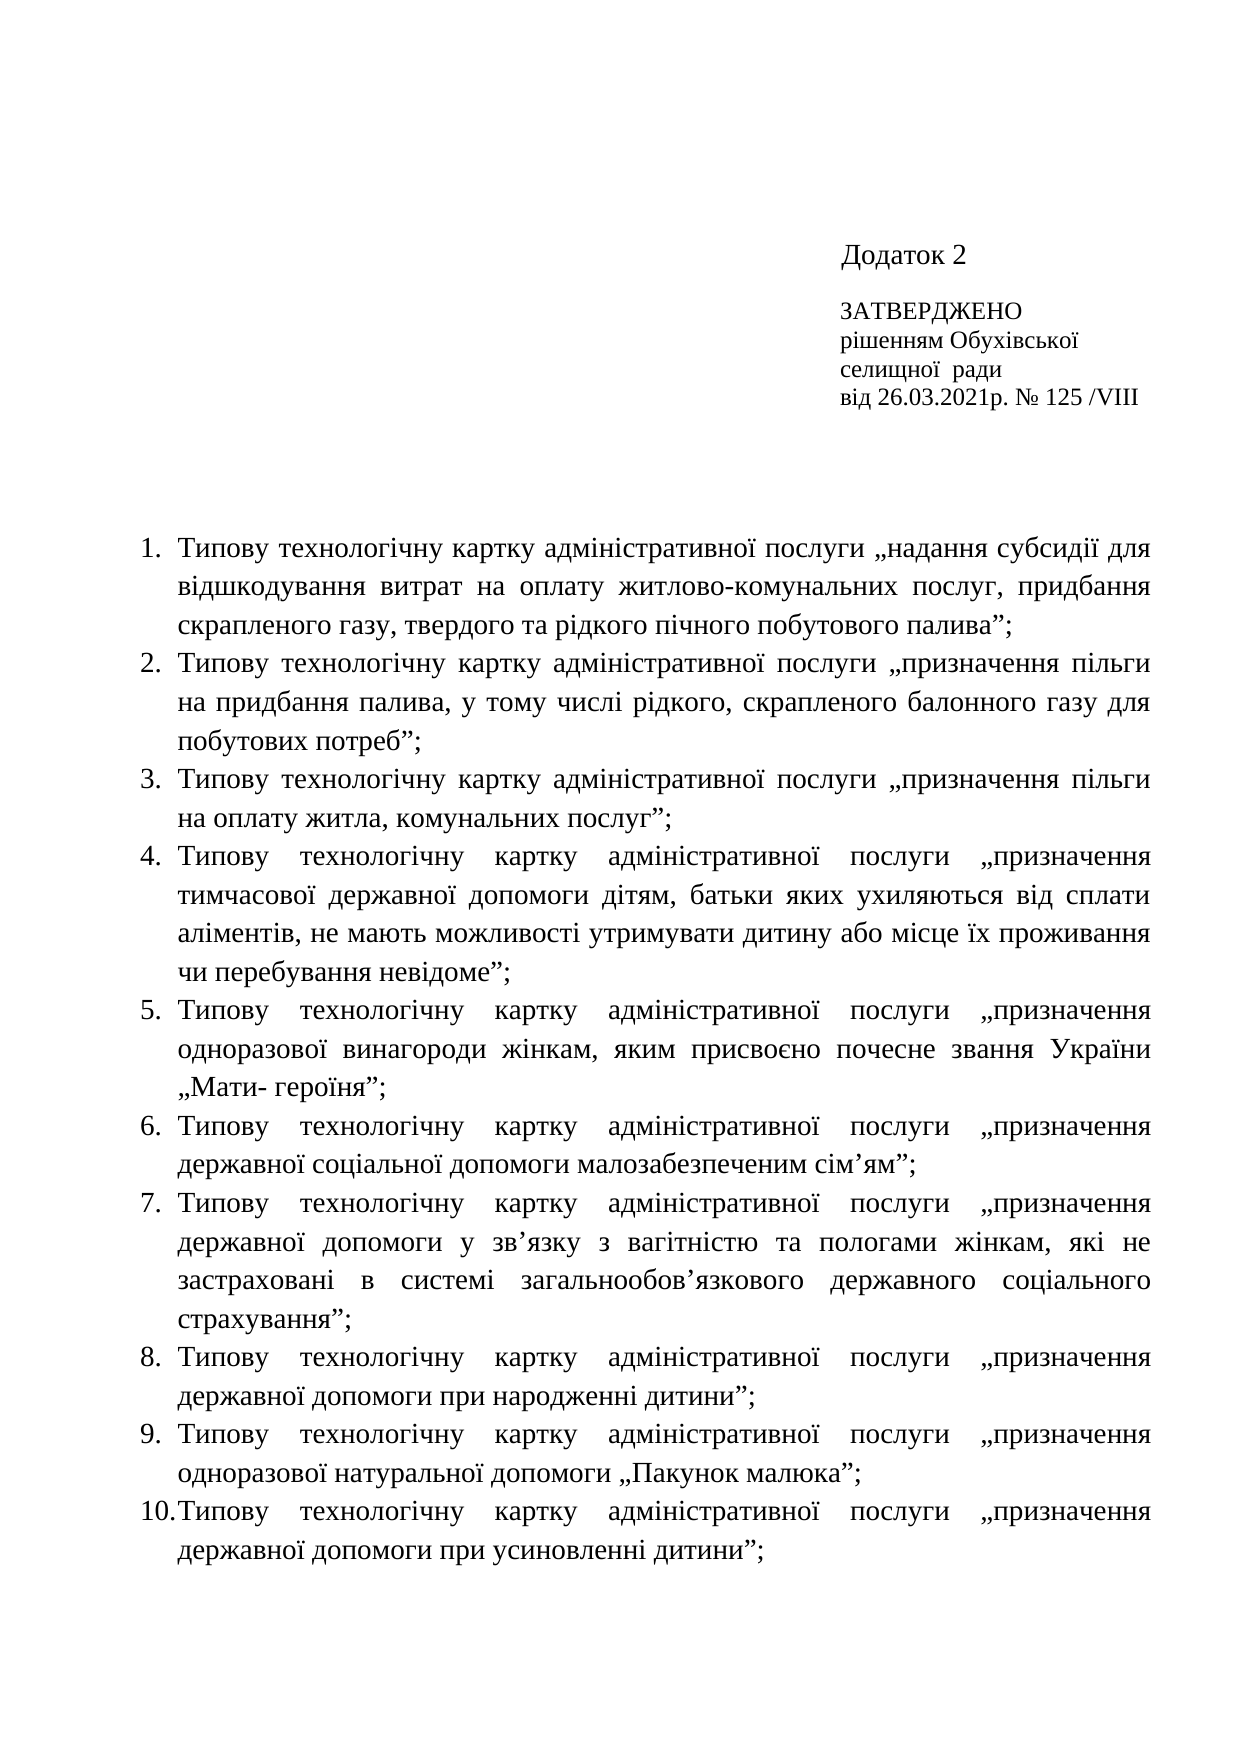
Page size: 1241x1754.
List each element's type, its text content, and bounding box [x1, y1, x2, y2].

list Типову технологічну картку адміністративної послуги „призначення державної соціальної допомоги малозабезпеченим сім’ям”; [140, 1108, 1152, 1180]
list Типову технологічну картку адміністративної послуги „призначення пільги на оплату житла, комунальних послуг”; [140, 761, 1152, 833]
text рішенням Обухівської [177, 325, 1152, 354]
list Типову технологічну картку адміністративної послуги „призначення державної допомоги у зв’язку з вагітністю та пологами жінкам, які не застраховані в системі загальнообов’язкового державного соціального страхування”; [140, 1185, 1152, 1334]
list Типову технологічну картку адміністративної послуги „призначення одноразової натуральної допомоги „Пакунок малюка”; [140, 1416, 1152, 1488]
text Додаток 2 [767, 237, 1152, 270]
list Типову технологічну картку адміністративної послуги „призначення тимчасової державної допомоги дітям, батьки яких ухиляються від сплати аліментів, не мають можливості утримувати дитину або місце їх проживання чи перебування невідоме”; [140, 838, 1152, 987]
text ЗАТВЕРДЖЕНО [177, 296, 1152, 325]
list Типову технологічну картку адміністративної послуги „надання субсидії для відшкодування витрат на оплату житлово-комунальних послуг, придбання скрапленого газу, твердого та рідкого пічного побутового палива”; [140, 530, 1152, 641]
text селищної ради [177, 354, 1152, 382]
list Типову технологічну картку адміністративної послуги „призначення державної допомоги при усиновленні дитини”; [140, 1493, 1152, 1566]
list Типову технологічну картку адміністративної послуги „призначення державної допомоги при народженні дитини”; [140, 1339, 1152, 1411]
list Типову технологічну картку адміністративної послуги „призначення одноразової винагороди жінкам, яким присвоєно почесне звання України „Мати- героїня”; [140, 992, 1152, 1103]
list Типову технологічну картку адміністративної послуги „призначення пільги на придбання палива, у тому числі рідкого, скрапленого балонного газу для побутових потреб”; [140, 646, 1152, 756]
text від 26.03.2021р. № 125 /VIII [177, 382, 1152, 411]
